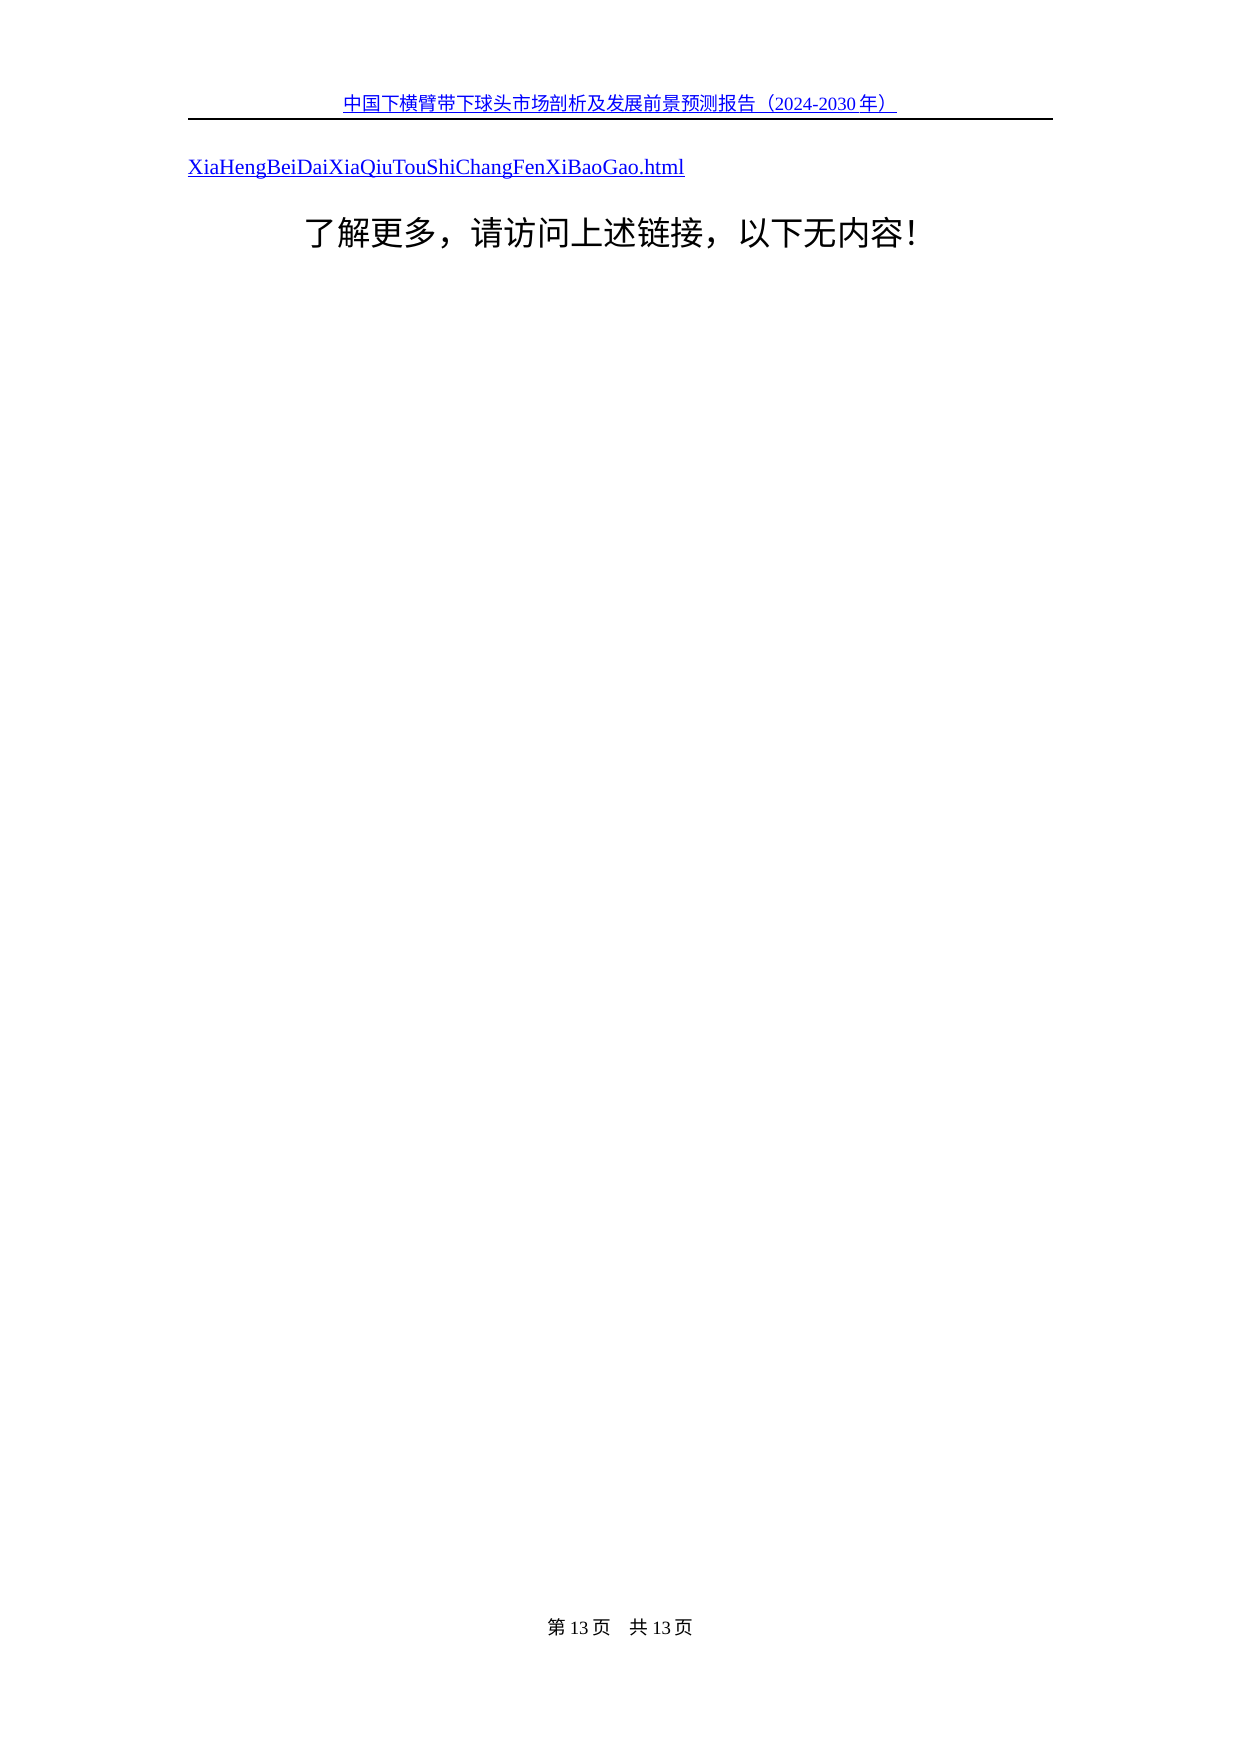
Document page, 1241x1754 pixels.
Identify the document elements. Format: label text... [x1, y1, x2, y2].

title 了解更多，请访问上述链接，以下无内容！ [187, 199, 1053, 264]
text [187, 150, 1053, 183]
